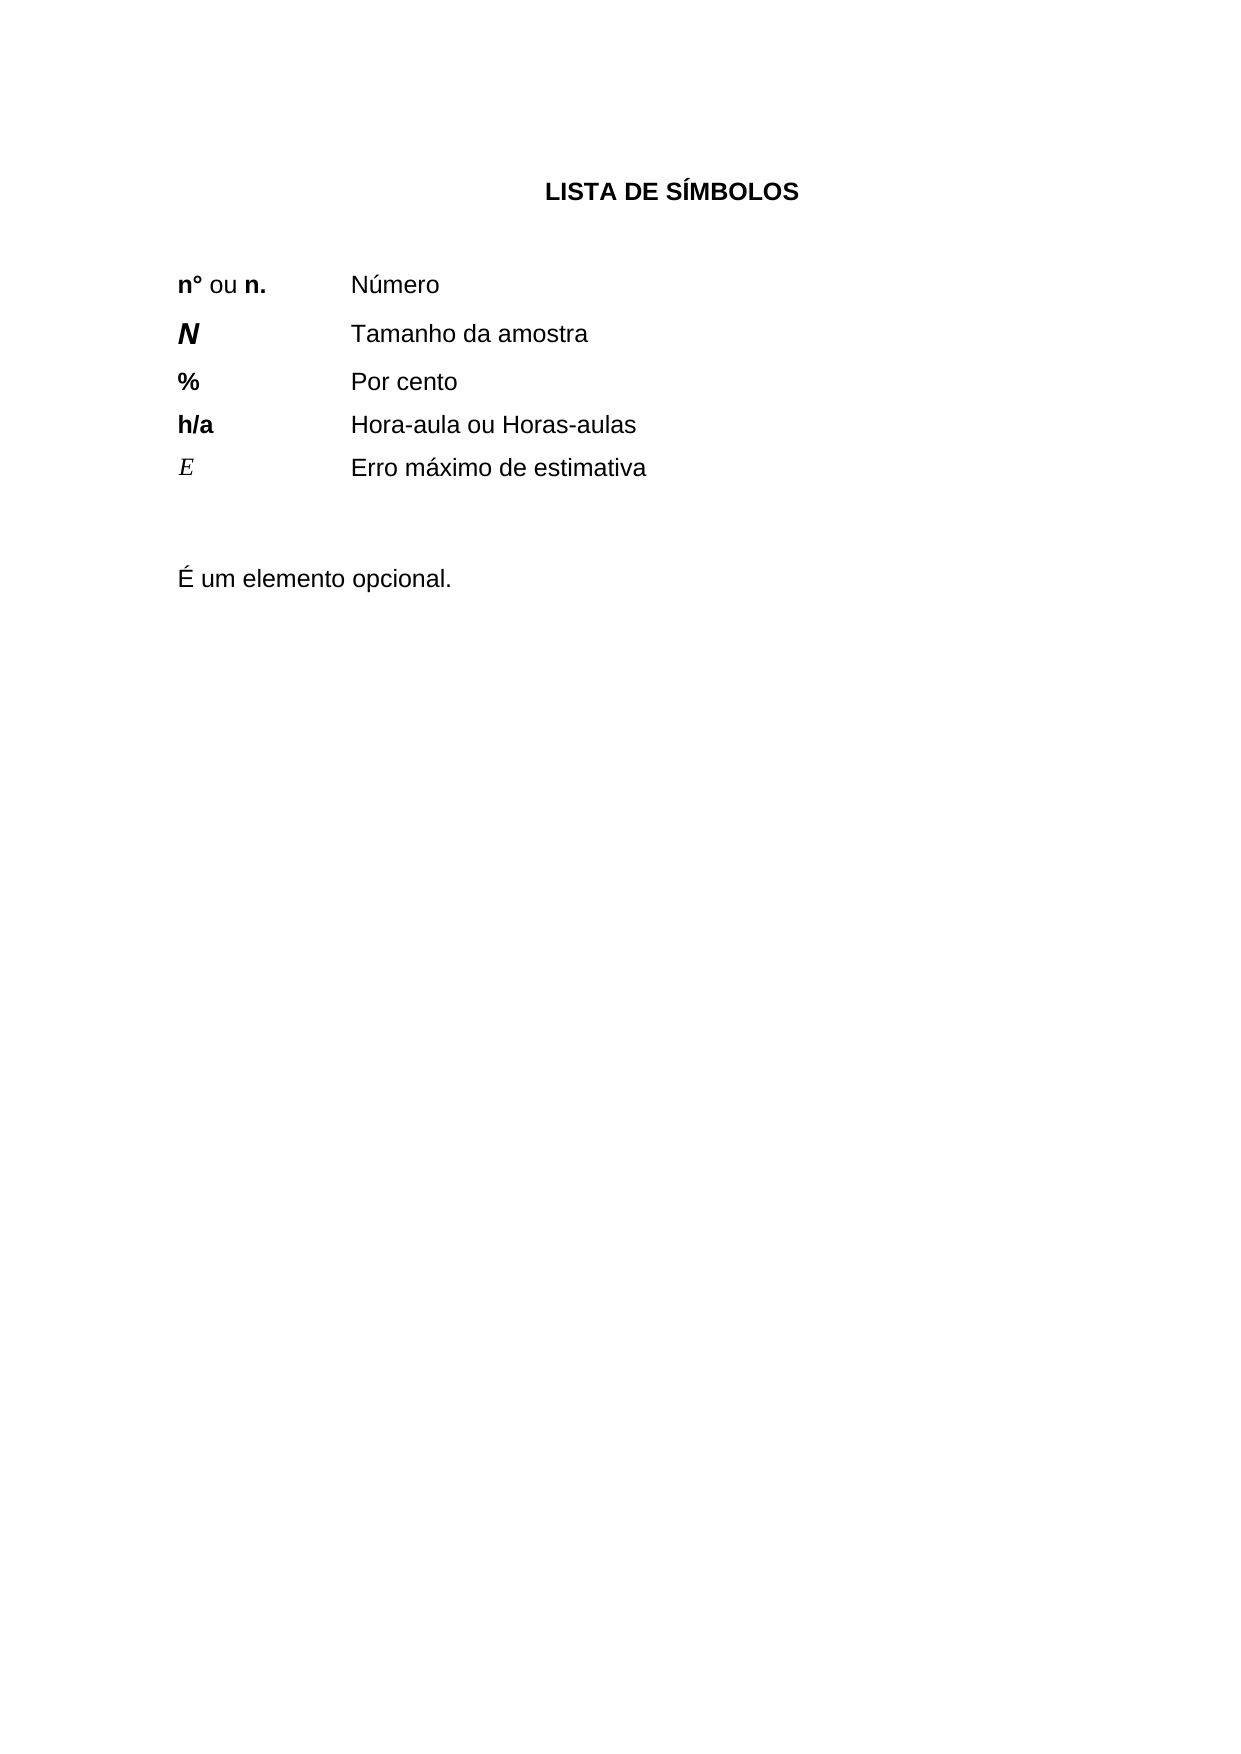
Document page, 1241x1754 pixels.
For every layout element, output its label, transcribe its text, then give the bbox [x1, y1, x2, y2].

table_header Número [339, 270, 1111, 313]
table_cell Por cento [339, 367, 1111, 410]
text LISTA DE SÍMBOLOS [222, 177, 1122, 206]
table_cell h/a [166, 410, 339, 453]
table_cell [166, 453, 339, 496]
table_cell Erro máximo de estimativa [339, 453, 1111, 496]
table_cell Tamanho da amostra [339, 313, 1111, 367]
table_cell % [166, 367, 339, 410]
table_cell Hora-aula ou Horas-aulas [339, 410, 1111, 453]
table_cell N [166, 313, 339, 367]
text É um elemento opcional. [177, 564, 1122, 593]
table_header n° ou n. [166, 270, 339, 313]
